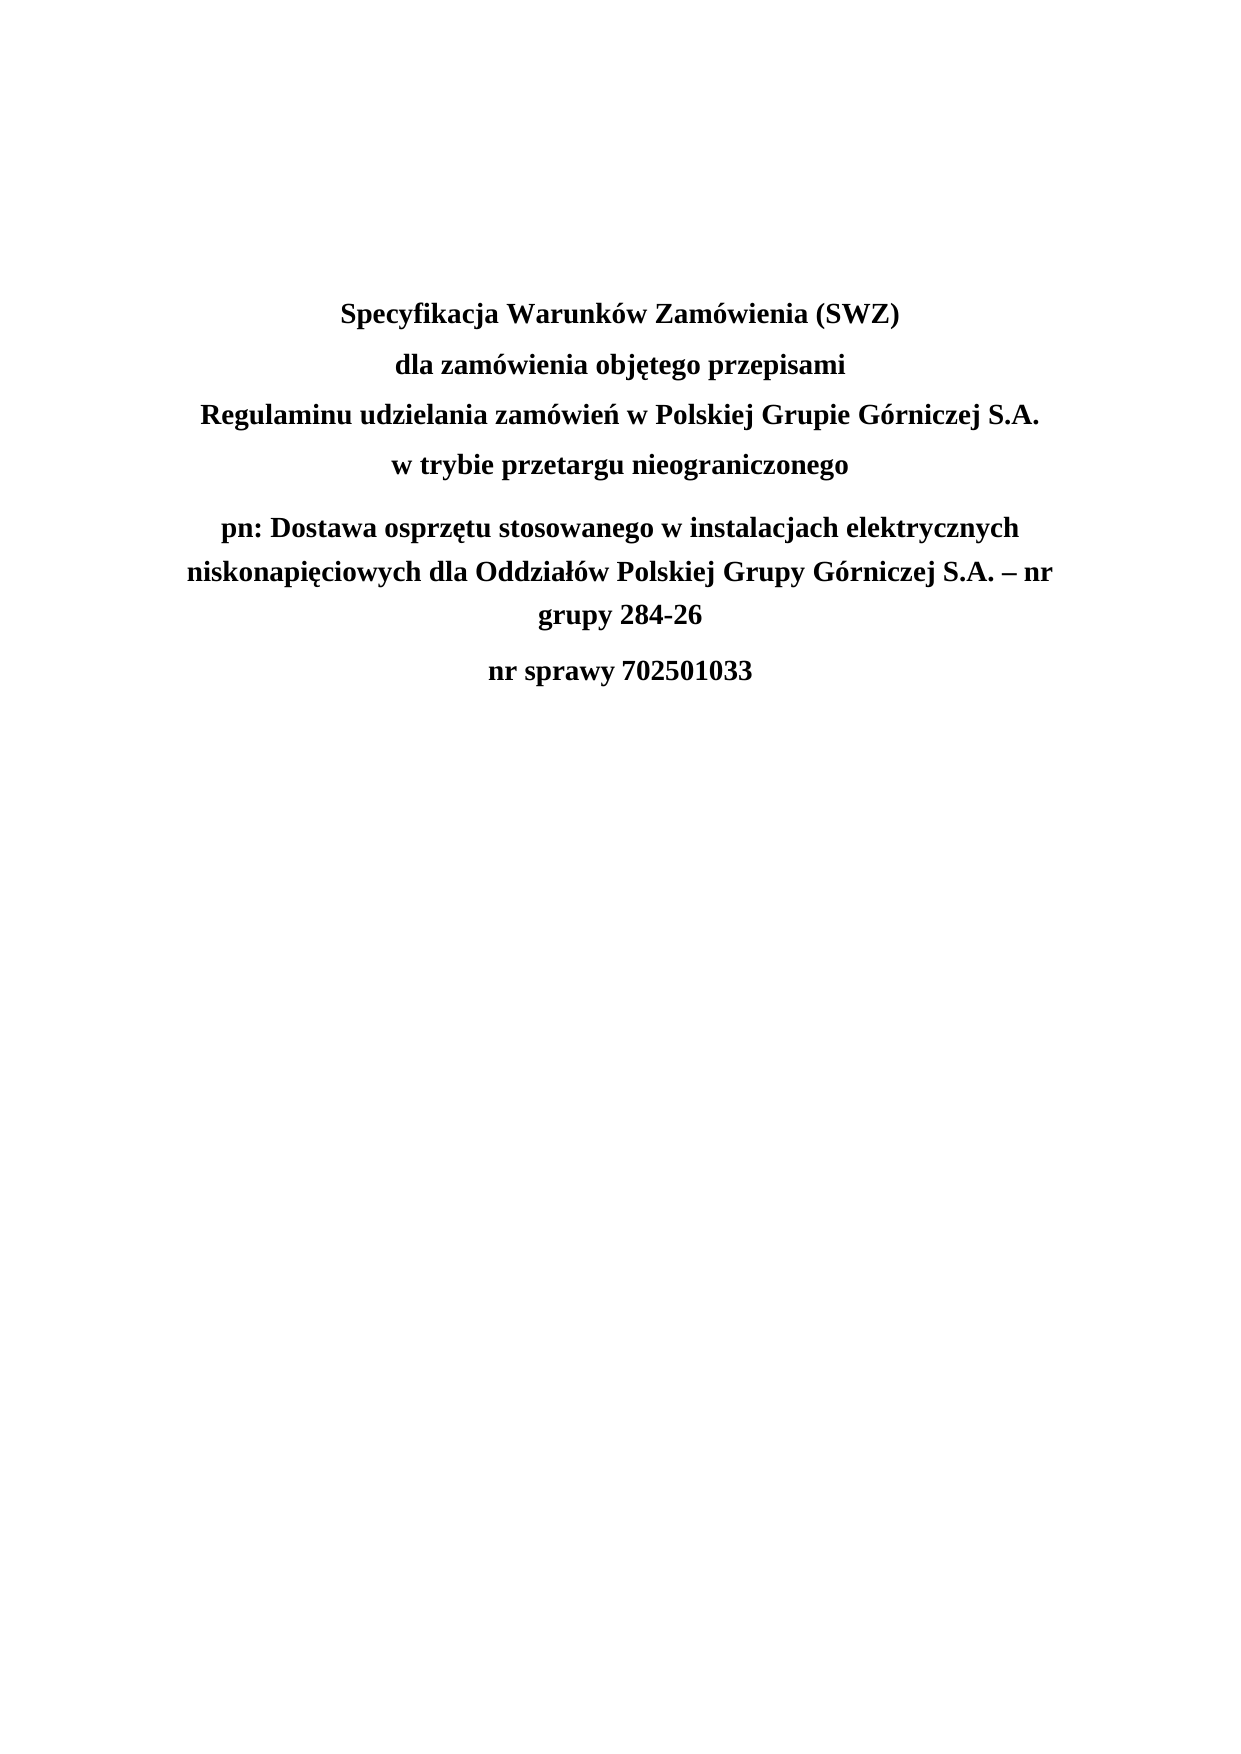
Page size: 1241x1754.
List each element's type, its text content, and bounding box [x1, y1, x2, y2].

text Regulaminu udzielania zamówień w Polskiej Grupie Górniczej S.A. [148, 397, 1092, 431]
text w trybie przetargu nieograniczonego [148, 447, 1092, 481]
text Specyfikacja Warunków Zamówienia (SWZ) [148, 297, 1092, 330]
text nr sprawy 702501033 [148, 653, 1092, 687]
text pn: Dostawa osprzętu stosowanego w instalacjach elektrycznych niskonapięciowych dla Oddziałów Polskiej Grupy Górniczej S.A. – nr grupy 284-26 [148, 510, 1092, 631]
text dla zamówienia objętego przepisami [148, 347, 1092, 380]
